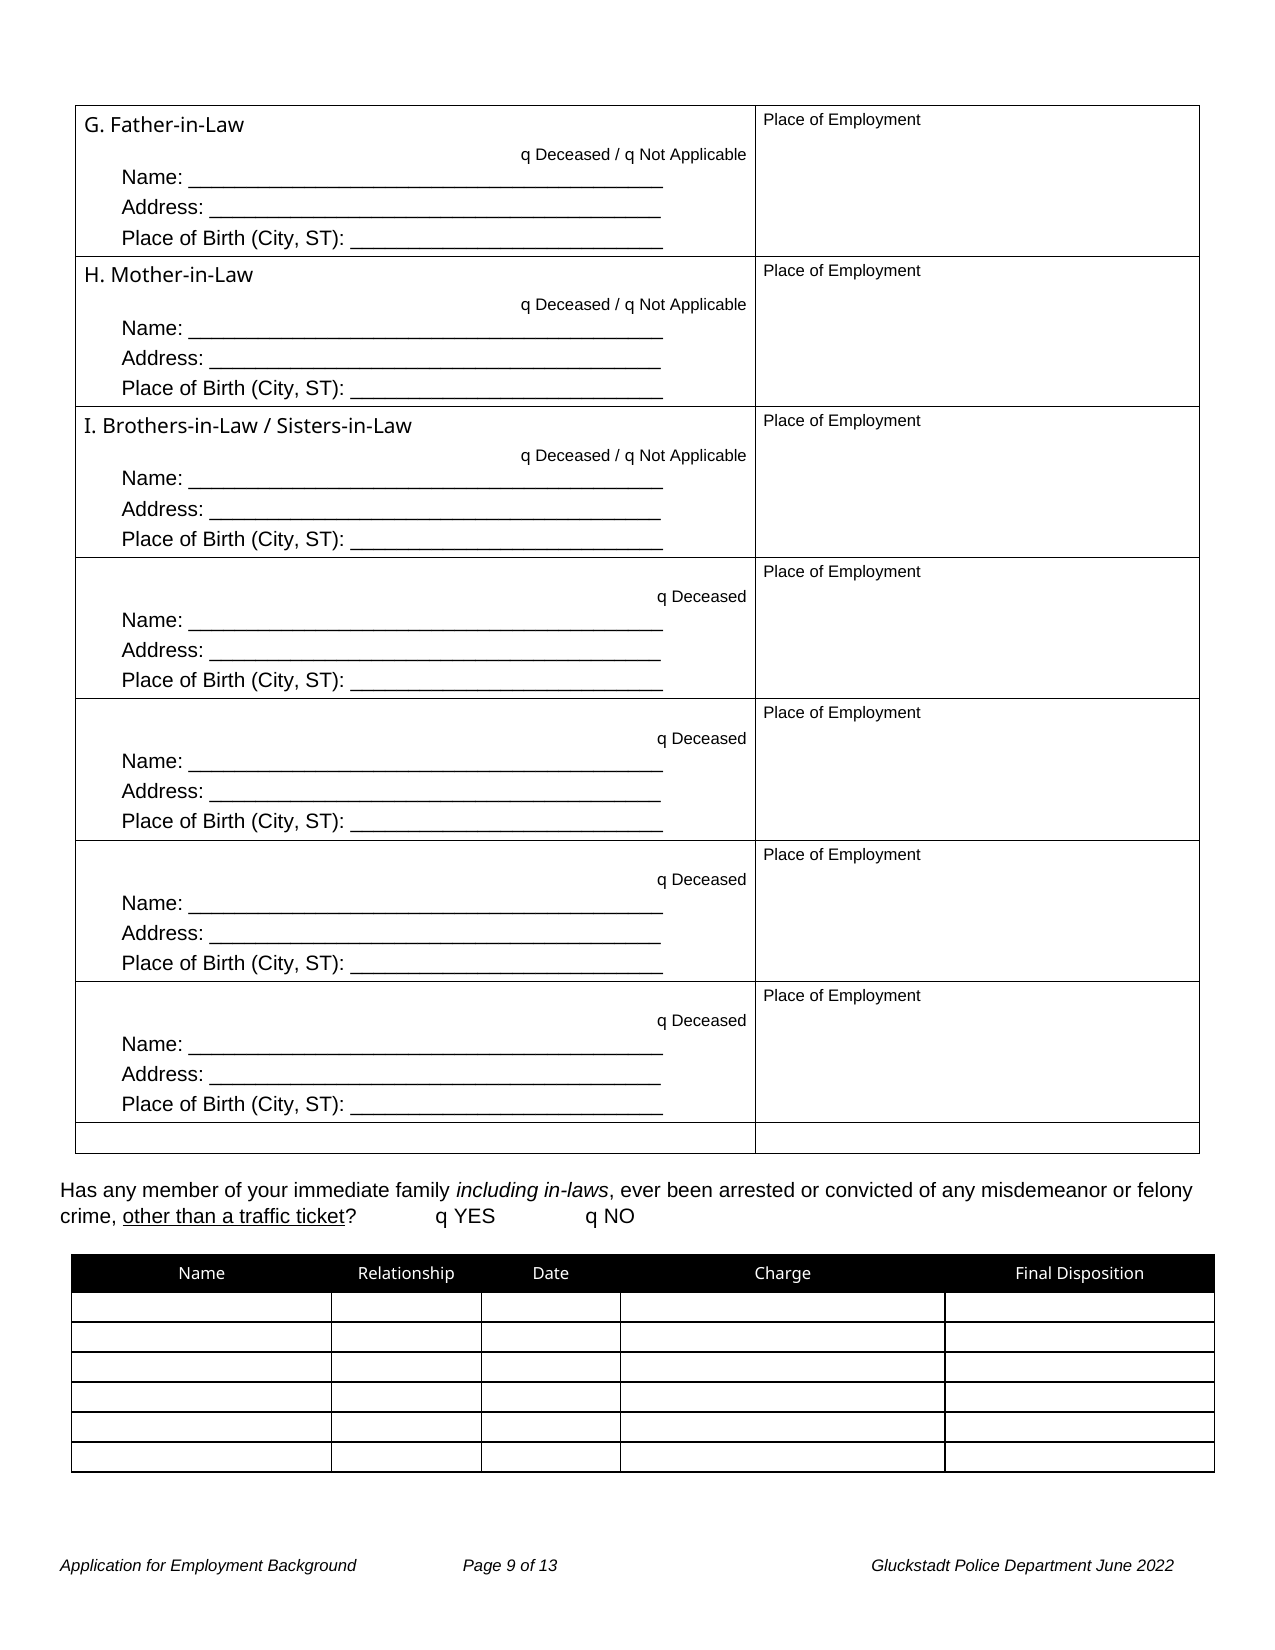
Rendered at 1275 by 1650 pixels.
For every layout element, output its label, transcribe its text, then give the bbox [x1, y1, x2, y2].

table_cell [332, 1383, 481, 1411]
table_cell [482, 1443, 620, 1471]
table_cell [332, 1353, 481, 1381]
table_cell [946, 1293, 1214, 1321]
table_cell [621, 1323, 944, 1351]
table_cell [946, 1353, 1214, 1381]
table_cell q Deceased Name: _________________________________________ Address: _______________________________________ Place of Birth (City, ST): ___________________________ [76, 699, 755, 839]
text Has any member of your immediate family including in-laws, ever been arrested or convicted of any misdemeanor or felony crime, other than a traffic ticket? q YES q NO [60, 1177, 1215, 1230]
table_header Name [72, 1255, 331, 1291]
table_cell [621, 1413, 944, 1441]
table_cell [76, 1123, 755, 1153]
table_cell H. Mother-in-Law q Deceased / q Not Applicable Name: _________________________________________ Address: _______________________________________ Place of Birth (City, ST): ___________________________ [76, 257, 755, 406]
table_cell [72, 1293, 331, 1321]
table_cell [72, 1443, 331, 1471]
table_cell q Deceased Name: _________________________________________ Address: _______________________________________ Place of Birth (City, ST): ___________________________ [76, 841, 755, 981]
table_cell [621, 1293, 944, 1321]
table_cell [482, 1293, 620, 1321]
table_cell [332, 1413, 481, 1441]
table_cell Place of Employment [756, 841, 1199, 981]
table_cell [72, 1353, 331, 1381]
table_cell [621, 1443, 944, 1471]
table_cell [621, 1353, 944, 1381]
table_cell [332, 1443, 481, 1471]
table_cell [946, 1323, 1214, 1351]
table_cell [332, 1323, 481, 1351]
table_cell q Deceased Name: _________________________________________ Address: _______________________________________ Place of Birth (City, ST): ___________________________ [76, 982, 755, 1122]
table_header Place of Employment [756, 106, 1199, 256]
table_header Relationship [332, 1255, 481, 1291]
table_header Date [482, 1255, 620, 1291]
table_cell [482, 1353, 620, 1381]
table_header G. Father-in-Law q Deceased / q Not Applicable Name: _________________________________________ Address: _______________________________________ Place of Birth (City, ST): ___________________________ [76, 106, 755, 256]
table_cell Place of Employment [756, 407, 1199, 557]
table_cell [332, 1293, 481, 1321]
table_cell [946, 1383, 1214, 1411]
table_cell [72, 1383, 331, 1411]
table_cell [482, 1323, 620, 1351]
table_cell [482, 1383, 620, 1411]
table_cell [621, 1383, 944, 1411]
table_cell Place of Employment [756, 982, 1199, 1122]
table_cell [946, 1413, 1214, 1441]
table_cell [946, 1443, 1214, 1471]
table_cell q Deceased Name: _________________________________________ Address: _______________________________________ Place of Birth (City, ST): ___________________________ [76, 558, 755, 698]
table_cell Place of Employment [756, 699, 1199, 839]
table_header Charge [621, 1255, 944, 1291]
table_cell Place of Employment [756, 257, 1199, 406]
table_cell Place of Employment [756, 558, 1199, 698]
table_cell I. Brothers-in-Law / Sisters-in-Law q Deceased / q Not Applicable Name: _________________________________________ Address: _______________________________________ Place of Birth (City, ST): ___________________________ [76, 407, 755, 557]
table_header Final Disposition [946, 1255, 1214, 1291]
table_cell [482, 1413, 620, 1441]
table_cell [72, 1323, 331, 1351]
table_cell [72, 1413, 331, 1441]
table_cell [756, 1123, 1199, 1153]
